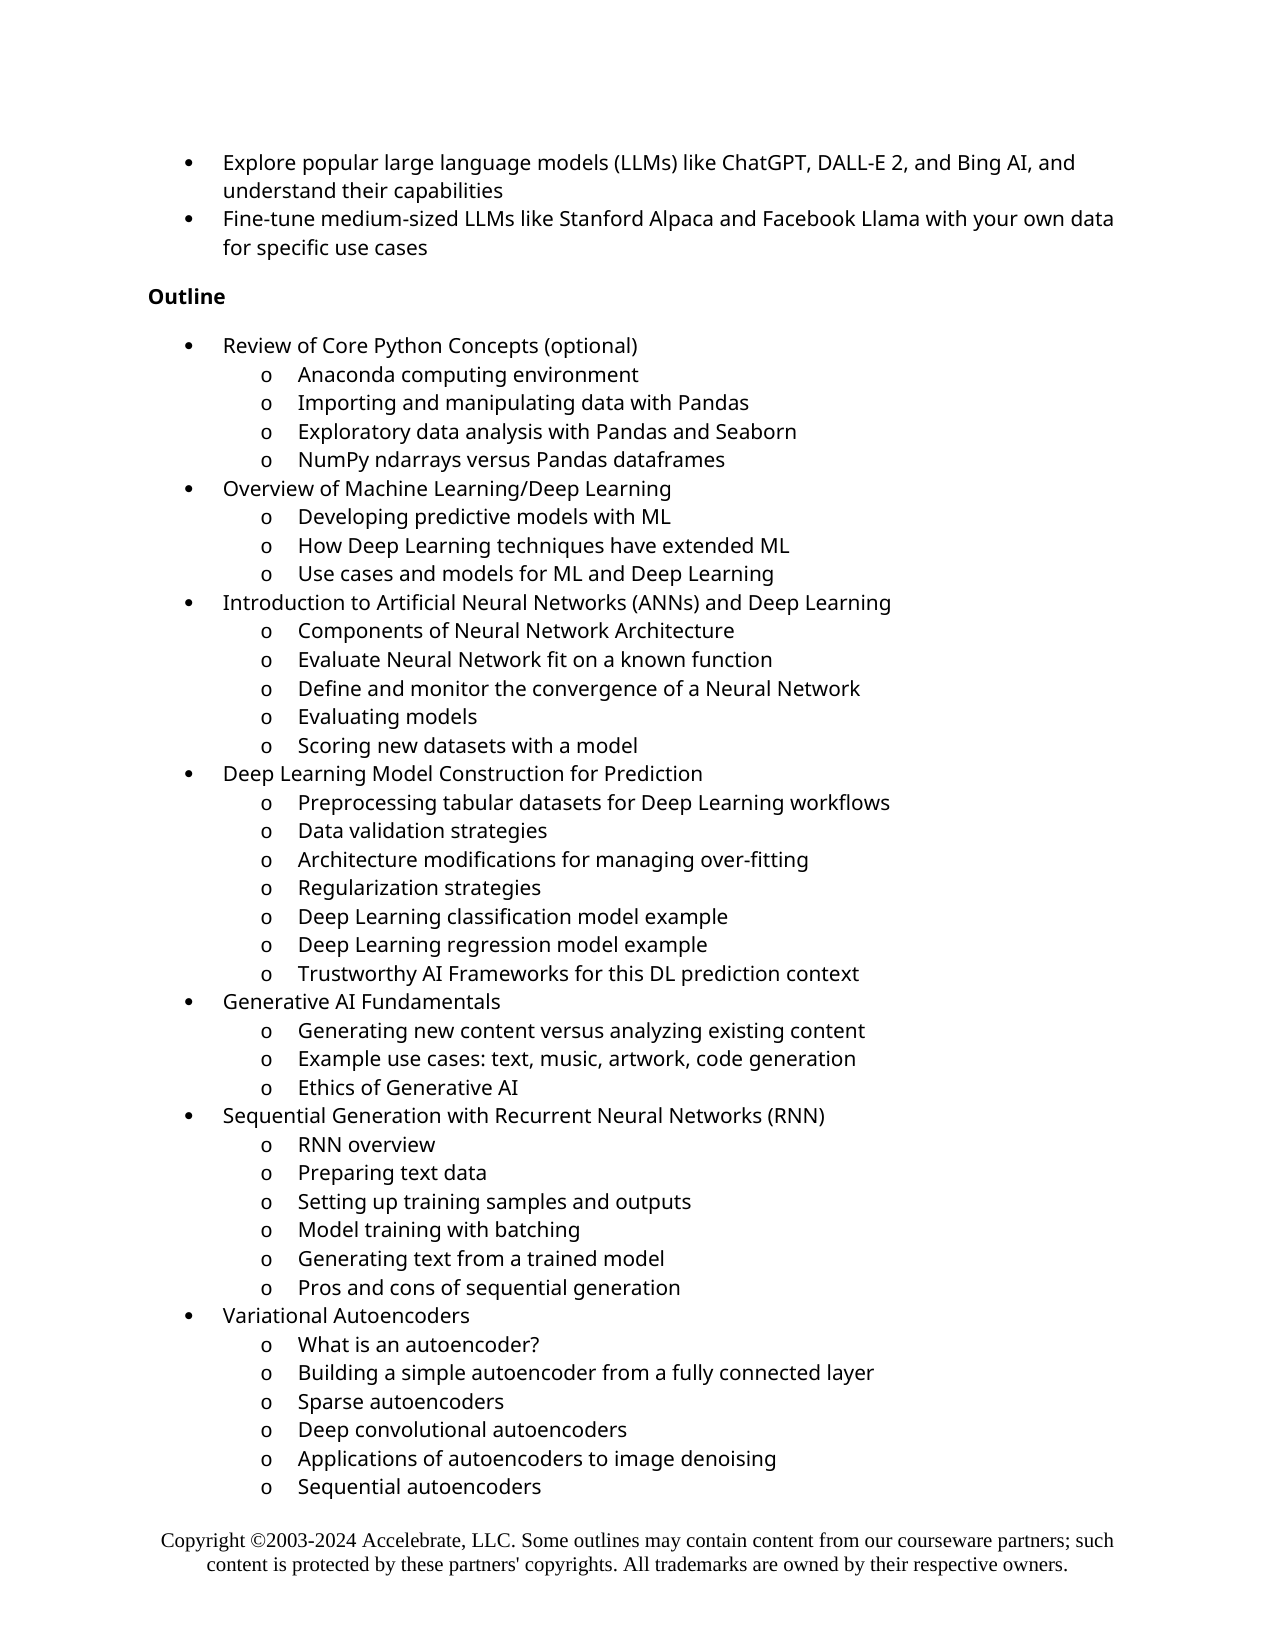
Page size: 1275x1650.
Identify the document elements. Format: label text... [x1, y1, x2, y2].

list Deep convolutional autoencoders [260, 1415, 1127, 1444]
list Example use cases: text, music, artwork, code generation [260, 1044, 1127, 1073]
list Building a simple autoencoder from a fully connected layer [260, 1358, 1127, 1387]
list Scoring new datasets with a model [260, 731, 1127, 759]
list Variational Autoencoders [185, 1301, 1127, 1330]
list Trustworthy AI Frameworks for this DL prediction context [260, 959, 1127, 987]
list Model training with batching [260, 1216, 1127, 1244]
list Use cases and models for ML and Deep Learning [260, 559, 1127, 588]
list Ethics of Generative AI [260, 1073, 1127, 1102]
list Importing and manipulating data with Pandas [260, 388, 1127, 417]
list Define and monitor the convergence of a Neural Network [260, 674, 1127, 702]
list Overview of Machine Learning/Deep Learning [185, 474, 1127, 502]
list What is an autoencoder? [260, 1330, 1127, 1358]
list Explore popular large language models (LLMs) like ChatGPT, DALL-E 2, and Bing AI, and understand their capabilities [185, 148, 1127, 204]
list Preparing text data [260, 1158, 1127, 1187]
list Anaconda computing environment [260, 360, 1127, 388]
list Developing predictive models with ML [260, 502, 1127, 531]
text Outline [148, 282, 1127, 311]
list How Deep Learning techniques have extended ML [260, 531, 1127, 559]
list Evaluating models [260, 702, 1127, 731]
list Components of Neural Network Architecture [260, 617, 1127, 645]
list Preprocessing tabular datasets for Deep Learning workflows [260, 788, 1127, 816]
list Generative AI Fundamentals [185, 987, 1127, 1016]
list Setting up training samples and outputs [260, 1187, 1127, 1216]
list Deep Learning classification model example [260, 902, 1127, 930]
list NumPy ndarrays versus Pandas dataframes [260, 446, 1127, 474]
list Sequential Generation with Recurrent Neural Networks (RNN) [185, 1102, 1127, 1130]
list Deep Learning Model Construction for Prediction [185, 759, 1127, 788]
list Introduction to Artificial Neural Networks (ANNs) and Deep Learning [185, 588, 1127, 617]
list Applications of autoencoders to image denoising [260, 1444, 1127, 1472]
list Evaluate Neural Network fit on a known function [260, 645, 1127, 674]
list Generating text from a trained model [260, 1244, 1127, 1273]
list Fine-tune medium-sized LLMs like Stanford Alpaca and Facebook Llama with your own data for specific use cases [185, 204, 1127, 261]
list Sequential autoencoders [260, 1472, 1127, 1501]
list Pros and cons of sequential generation [260, 1273, 1127, 1301]
list Generating new content versus analyzing existing content [260, 1016, 1127, 1044]
list Deep Learning regression model example [260, 930, 1127, 959]
list Data validation strategies [260, 816, 1127, 845]
list RNN overview [260, 1130, 1127, 1158]
list Architecture modifications for managing over-fitting [260, 845, 1127, 873]
list Review of Core Python Concepts (optional) [185, 331, 1127, 360]
list Exploratory data analysis with Pandas and Seaborn [260, 417, 1127, 446]
list Sparse autoencoders [260, 1387, 1127, 1415]
list Regularization strategies [260, 873, 1127, 902]
